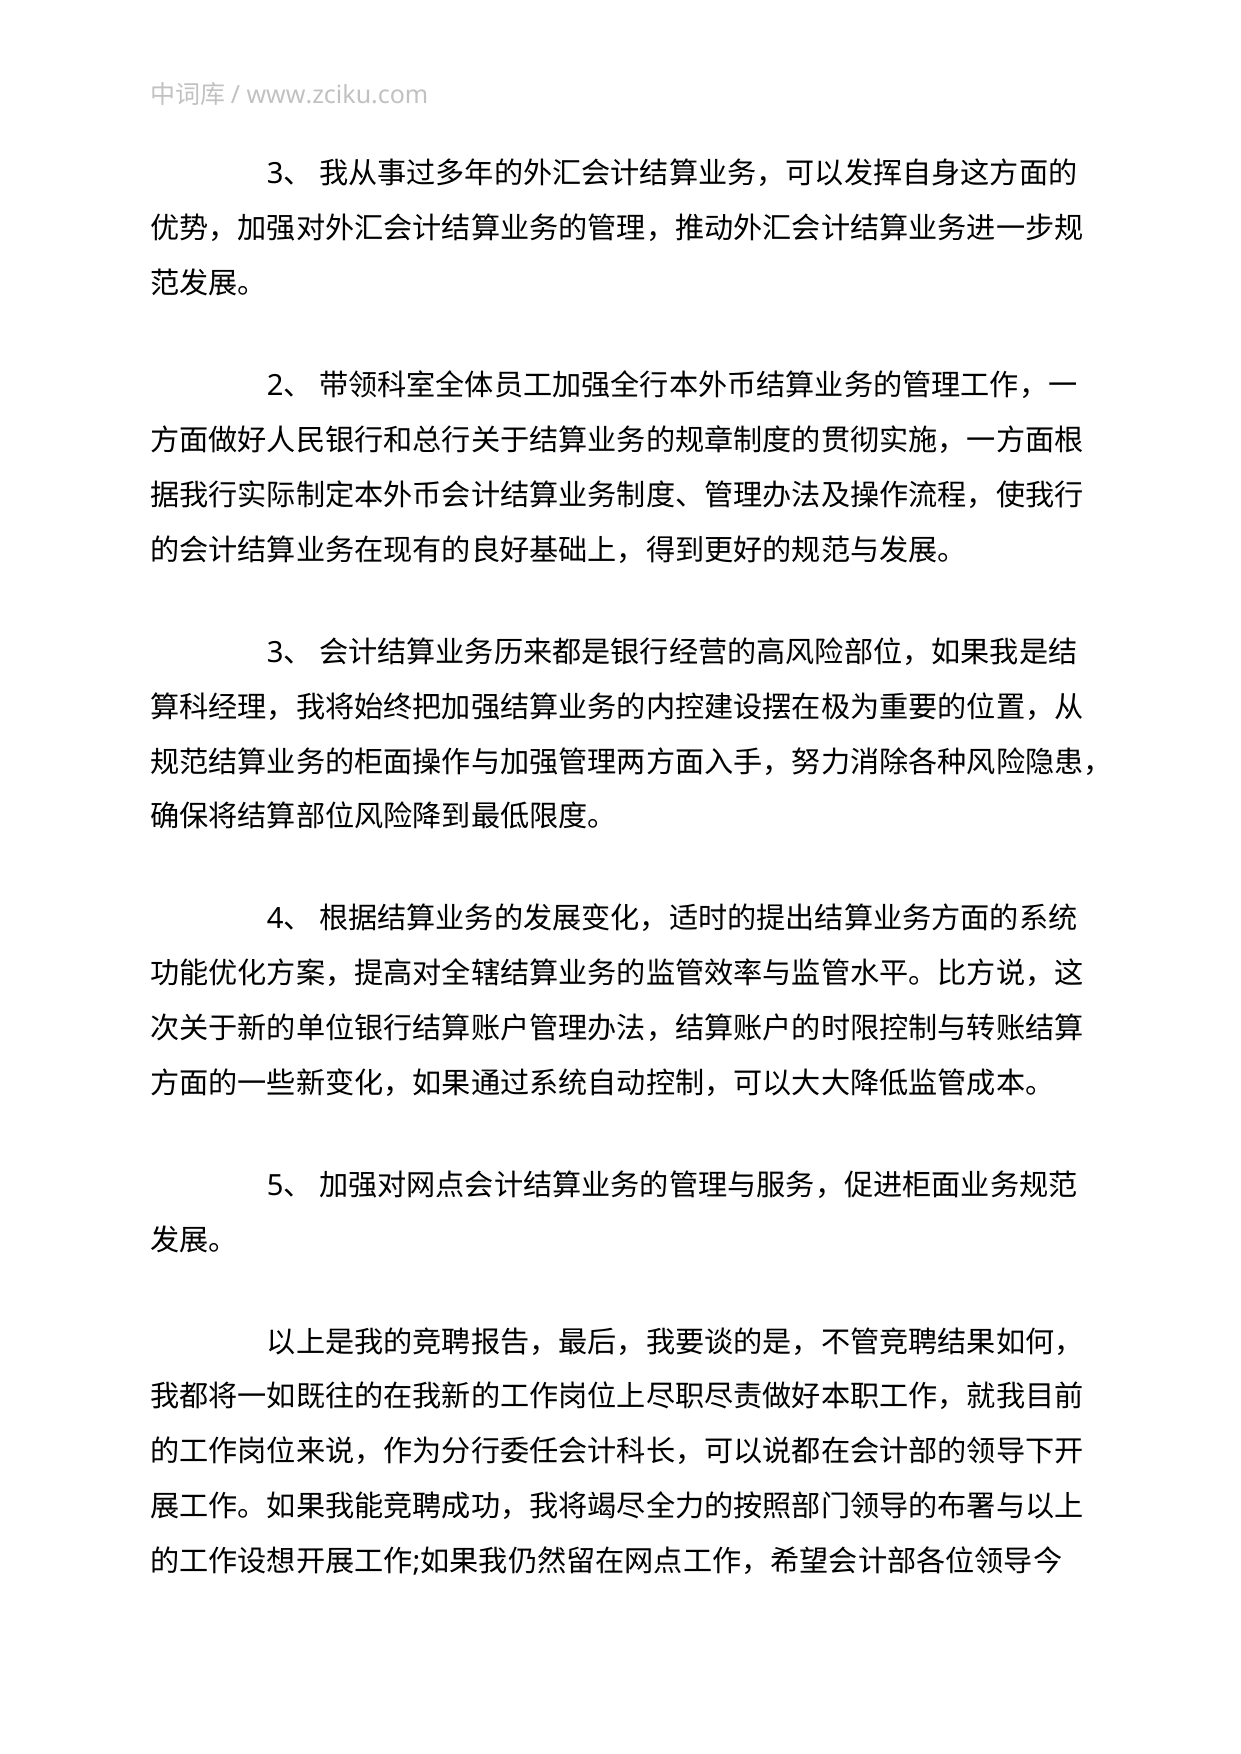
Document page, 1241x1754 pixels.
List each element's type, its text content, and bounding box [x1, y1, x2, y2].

text 4、 根据结算业务的发展变化，适时的提出结算业务方面的系统功能优化方案，提高对全辖结算业务的监管效率与监管水平。比方说，这次关于新的单位银行结算账户管理办法，结算账户的时限控制与转账结算方面的一些新变化，如果通过系统自动控制，可以大大降低监管成本。 [150, 895, 1090, 1102]
text 3、 会计结算业务历来都是银行经营的高风险部位，如果我是结算科经理，我将始终把加强结算业务的内控建设摆在极为重要的位置，从规范结算业务的柜面操作与加强管理两方面入手，努力消除各种风险隐患，确保将结算部位风险降到最低限度。 [150, 628, 1090, 835]
text 5、 加强对网点会计结算业务的管理与服务，促进柜面业务规范发展。 [150, 1161, 1090, 1259]
text 2、 带领科室全体员工加强全行本外币结算业务的管理工作，一方面做好人民银行和总行关于结算业务的规章制度的贯彻实施，一方面根据我行实际制定本外币会计结算业务制度、管理办法及操作流程，使我行的会计结算业务在现有的良好基础上，得到更好的规范与发展。 [150, 362, 1090, 569]
text 3、 我从事过多年的外汇会计结算业务，可以发挥自身这方面的优势，加强对外汇会计结算业务的管理，推动外汇会计结算业务进一步规范发展。 [150, 150, 1090, 302]
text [150, 1318, 1090, 1580]
